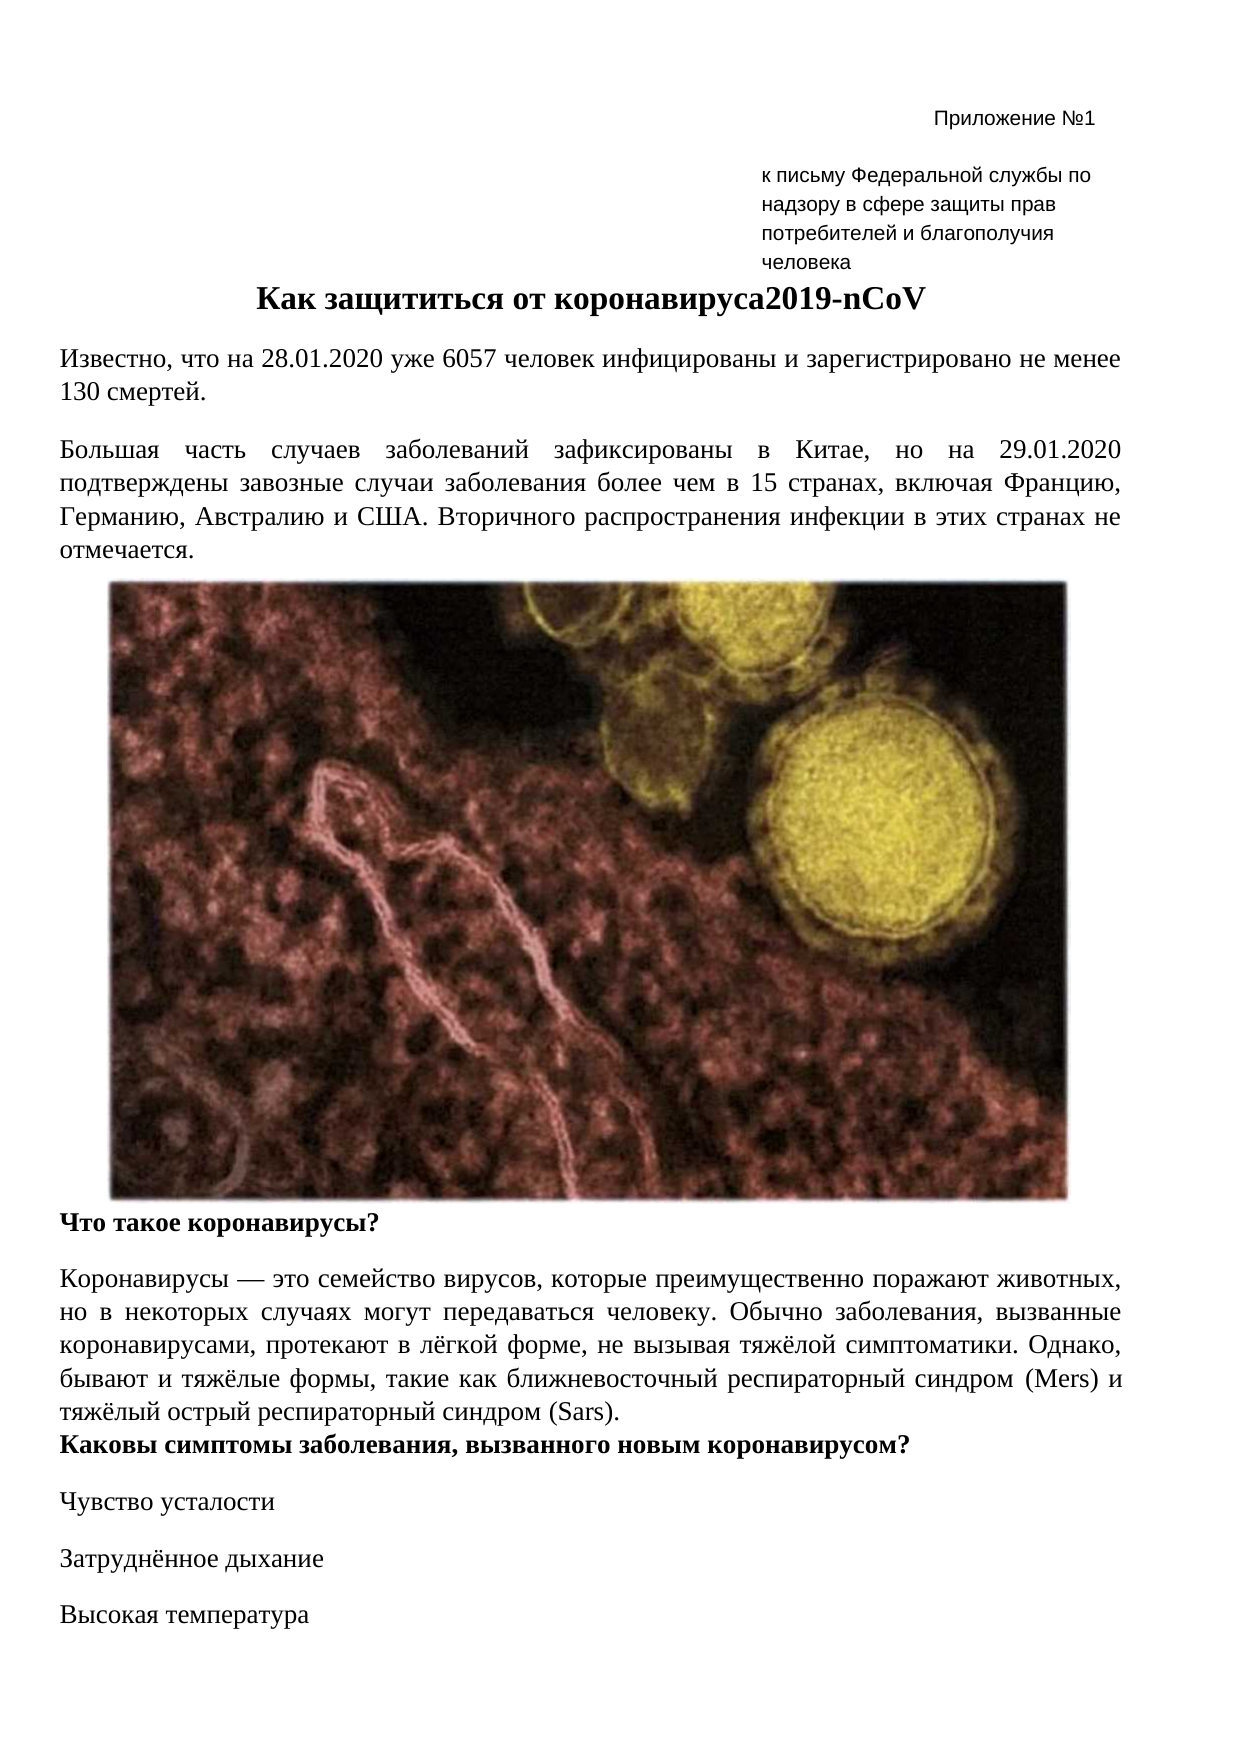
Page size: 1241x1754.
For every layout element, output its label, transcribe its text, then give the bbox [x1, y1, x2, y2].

picture [106, 578, 1071, 1204]
text Приложение №1 [59, 105, 1096, 129]
text Большая часть случаев заболеваний зафиксированы в Китае, но на 29.01.2020 подтверждены завозные случаи заболевания более чем в 15 странах, включая Францию, Германию, Австралию и США. Вторичного распространения инфекции в этих странах не отмечается. [59, 433, 1123, 564]
text Каковы симптомы заболевания, вызванного новым коронавирусом? [59, 1428, 1123, 1459]
text Чувство усталости [59, 1485, 1123, 1516]
text Затруднённое дыхание [59, 1542, 1123, 1573]
text к письму Федеральной службы по надзору в сфере защиты прав потребителей и благополучия человека [761, 163, 1123, 273]
text Высокая температура [59, 1598, 1123, 1629]
text Известно, что на 28.01.2020 уже 6057 человек инфицированы и зарегистрировано не менее 130 смертей. [59, 342, 1123, 406]
text Коронавирусы — это семейство вирусов, которые преимущественно поражают животных, но в некоторых случаях могут передаваться человеку. Обычно заболевания, вызванные коронавирусами, протекают в лёгкой форме, не вызывая тяжёлой симптоматики. Однако, бывают и тяжёлые формы, такие как ближневосточный респираторный синдром (Mers) и тяжёлый острый респираторный синдром (Sars). [59, 1262, 1123, 1426]
text Как защититься от коронавируса2019-nCoV [59, 278, 1123, 317]
